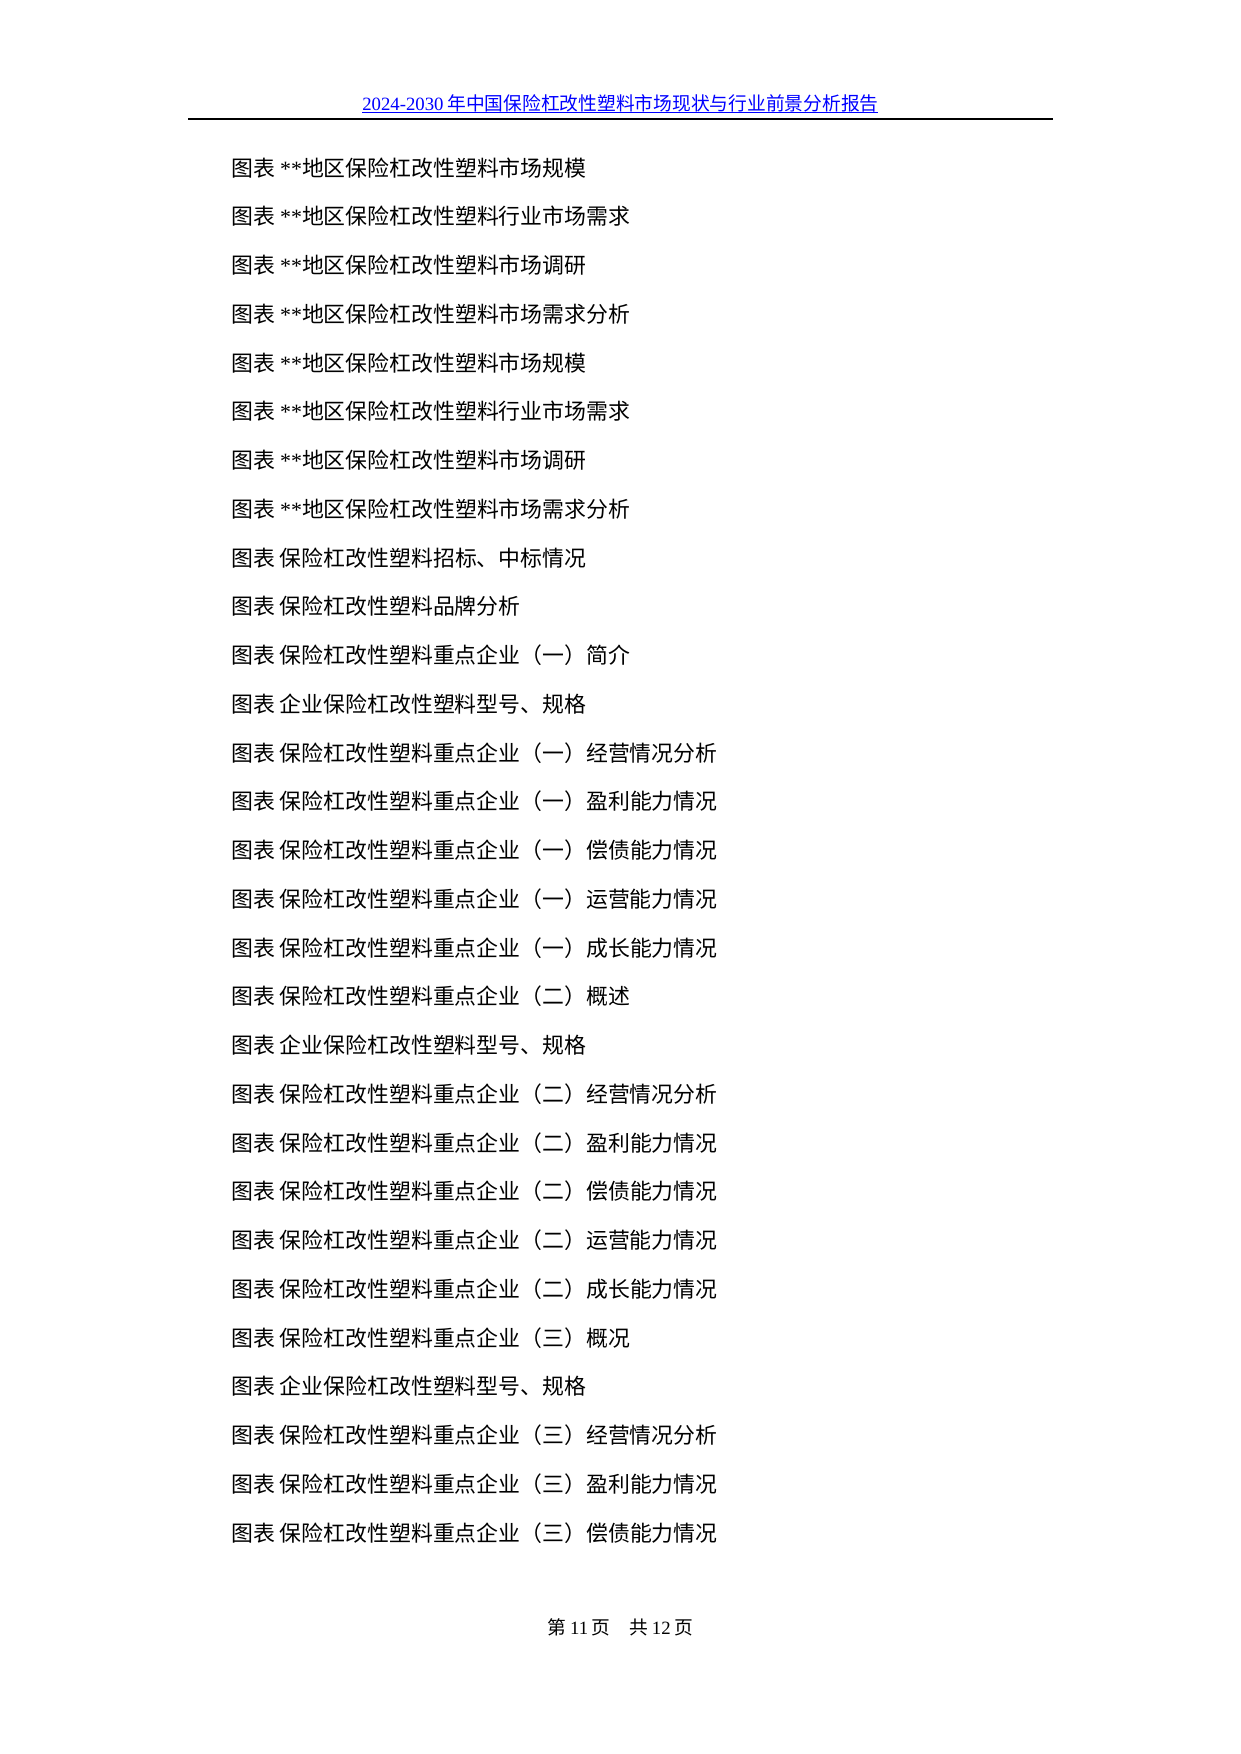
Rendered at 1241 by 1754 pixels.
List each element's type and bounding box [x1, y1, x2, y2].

text [187, 150, 1053, 1548]
